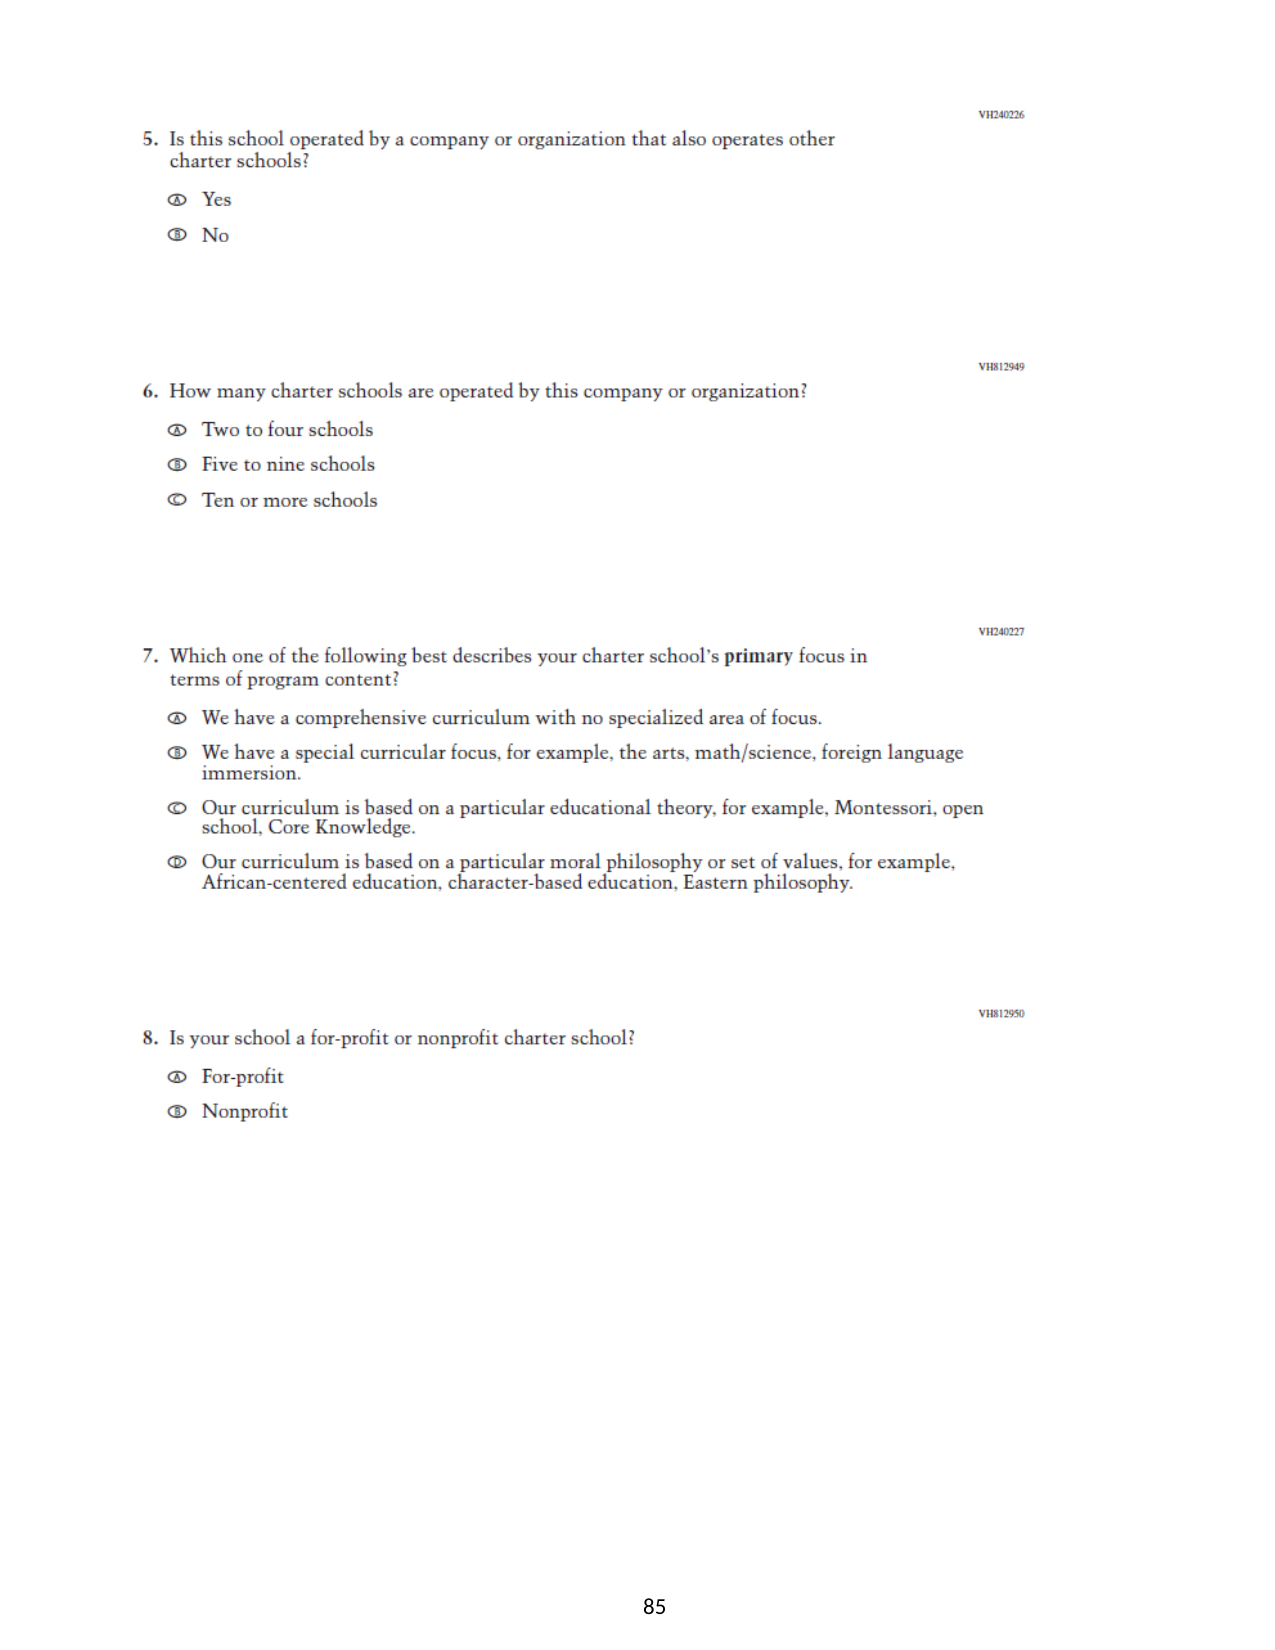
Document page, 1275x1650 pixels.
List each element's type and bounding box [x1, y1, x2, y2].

picture [90, 90, 1065, 1141]
